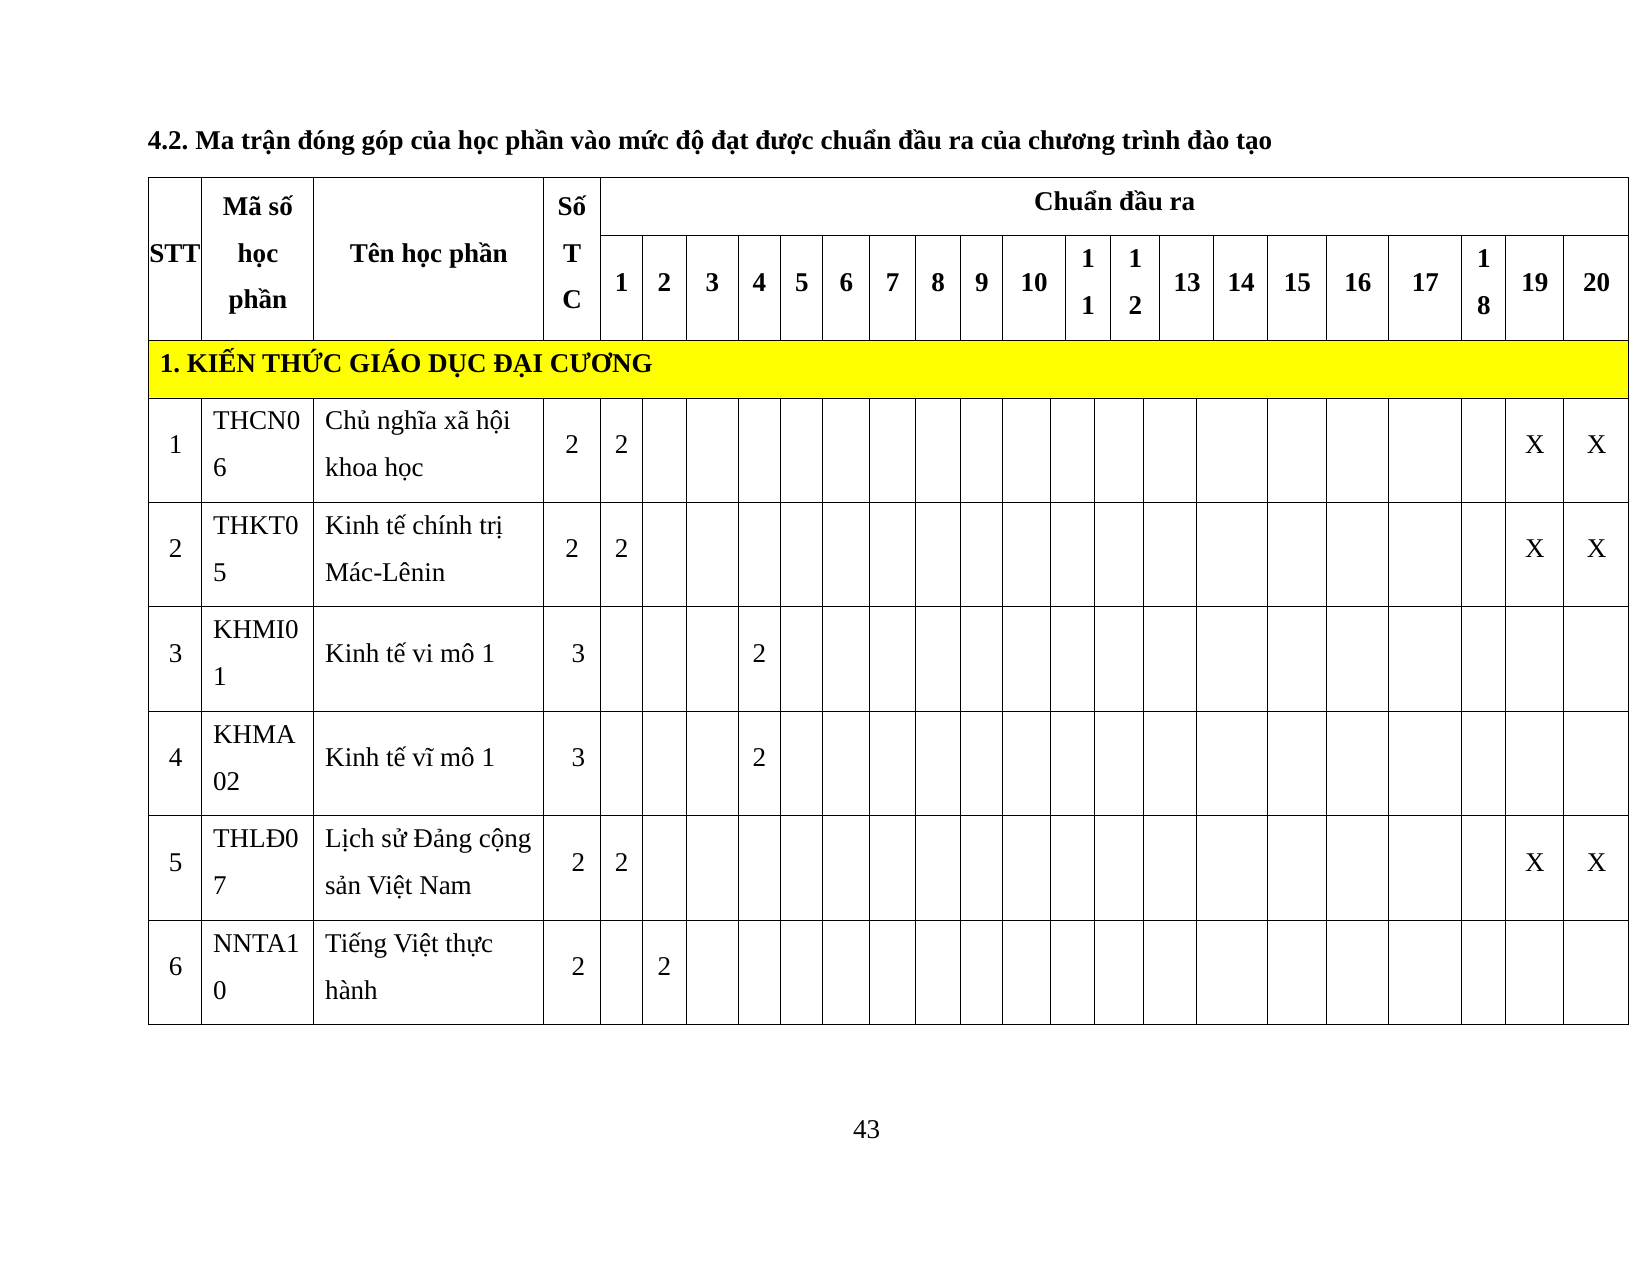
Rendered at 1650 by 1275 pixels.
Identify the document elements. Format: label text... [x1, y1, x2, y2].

table_cell [961, 712, 1002, 815]
table_cell [1197, 816, 1267, 920]
table_cell [1389, 816, 1461, 920]
table_cell [1051, 607, 1094, 711]
table_cell [1095, 816, 1143, 920]
table_cell [781, 607, 822, 711]
table_cell [1506, 921, 1563, 1024]
table_cell [1144, 607, 1196, 711]
table_cell [1327, 712, 1388, 815]
table_cell 2 [739, 712, 780, 815]
table_cell X [1564, 399, 1628, 502]
table_cell [870, 607, 915, 711]
table_cell [643, 816, 686, 920]
table_cell [916, 712, 960, 815]
table_header Tên học phần [314, 178, 543, 339]
table_cell [781, 712, 822, 815]
table_cell [916, 607, 960, 711]
table_cell [739, 399, 780, 502]
table_header Chuẩn đầu ra [601, 178, 1628, 235]
table_cell [1003, 816, 1050, 920]
table_cell 1 [149, 399, 201, 502]
table_cell [1144, 816, 1196, 920]
table_cell [823, 399, 869, 502]
table_cell [1051, 712, 1094, 815]
table_cell Kinh tế vi mô 1 [314, 607, 543, 711]
table_cell [1197, 503, 1267, 606]
text 4.2. Ma trận đóng góp của học phần vào mức độ đạt được chuẩn đầu ra của chương trình đào tạo [148, 124, 1532, 156]
table_cell [1268, 503, 1326, 606]
table_cell 10 [1003, 236, 1065, 339]
table_cell [687, 712, 738, 815]
table_cell 3 [149, 607, 201, 711]
table_cell [961, 921, 1002, 1024]
table_cell [1327, 921, 1388, 1024]
table_cell [687, 921, 738, 1024]
table_cell [781, 503, 822, 606]
table_cell [1268, 921, 1326, 1024]
table_cell [1197, 921, 1267, 1024]
table_cell [1095, 607, 1143, 711]
table_cell 5 [149, 816, 201, 920]
table_cell 1 [601, 236, 642, 339]
table_cell [1327, 816, 1388, 920]
table_cell [687, 399, 738, 502]
table_cell [781, 399, 822, 502]
table_cell [1462, 399, 1505, 502]
table_cell [870, 399, 915, 502]
table_header Mã số học phần [202, 178, 313, 339]
table_cell 3 [544, 607, 600, 711]
table_cell 2 [149, 503, 201, 606]
table_cell 17 [1389, 236, 1461, 339]
table_cell [1095, 503, 1143, 606]
table_cell KHMI01 [202, 607, 313, 711]
table_cell [1462, 816, 1505, 920]
table_cell [1003, 503, 1050, 606]
table_cell 2 [643, 921, 686, 1024]
table_cell 2 [601, 816, 642, 920]
table_cell [687, 607, 738, 711]
table_cell [870, 816, 915, 920]
table_cell 3 [544, 712, 600, 815]
table_cell [1268, 399, 1326, 502]
table_cell [1564, 607, 1628, 711]
table_cell [916, 921, 960, 1024]
table_cell NNTA10 [202, 921, 313, 1024]
table_cell [870, 921, 915, 1024]
table_cell [781, 816, 822, 920]
table_cell [1506, 607, 1563, 711]
table_cell [1389, 712, 1461, 815]
table_cell Kinh tế chính trị Mác-Lênin [314, 503, 543, 606]
table_cell [1003, 921, 1050, 1024]
table_cell 2 [544, 399, 600, 502]
table_cell [870, 712, 915, 815]
table_cell 16 [1327, 236, 1388, 339]
table_cell 1. KIẾN THỨC GIÁO DỤC ĐẠI CƯƠNG [149, 341, 1628, 397]
table_cell 11 [1066, 236, 1110, 339]
table_cell 15 [1268, 236, 1326, 339]
table_cell X [1564, 503, 1628, 606]
table_cell [961, 399, 1002, 502]
table_cell [1389, 921, 1461, 1024]
table_cell 2 [544, 503, 600, 606]
table_cell THKT05 [202, 503, 313, 606]
table_cell X [1564, 816, 1628, 920]
table_cell [739, 503, 780, 606]
table_header STT [149, 178, 201, 339]
table_cell X [1506, 816, 1563, 920]
table_cell [643, 607, 686, 711]
table_cell [1144, 399, 1196, 502]
table_cell X [1506, 503, 1563, 606]
table_cell 7 [870, 236, 915, 339]
table_cell [1003, 607, 1050, 711]
table_cell [961, 607, 1002, 711]
table_cell 6 [823, 236, 869, 339]
table_cell [1462, 503, 1505, 606]
table_cell [1144, 712, 1196, 815]
table_cell [1389, 503, 1461, 606]
table_cell [1268, 712, 1326, 815]
table_cell [1389, 607, 1461, 711]
table_cell X [1506, 399, 1563, 502]
table_cell Lịch sử Đảng cộng sản Việt Nam [314, 816, 543, 920]
table_cell [781, 921, 822, 1024]
table_cell [643, 399, 686, 502]
table_cell 2 [544, 816, 600, 920]
table_cell [1327, 607, 1388, 711]
table_cell [643, 712, 686, 815]
table_cell [961, 503, 1002, 606]
table_cell [916, 816, 960, 920]
table_cell [916, 503, 960, 606]
table_cell KHMA02 [202, 712, 313, 815]
table_cell [1095, 399, 1143, 502]
table_cell 14 [1214, 236, 1267, 339]
table_cell 18 [1462, 236, 1505, 339]
table_cell [601, 921, 642, 1024]
table_cell 20 [1564, 236, 1628, 339]
table_cell [1462, 607, 1505, 711]
table_cell [643, 503, 686, 606]
table_cell [1144, 503, 1196, 606]
table_cell [916, 399, 960, 502]
table_cell 2 [739, 607, 780, 711]
table_cell [1564, 921, 1628, 1024]
table_cell [1051, 921, 1094, 1024]
table_cell 2 [544, 921, 600, 1024]
table_cell [1051, 399, 1094, 502]
table_cell Chủ nghĩa xã hội khoa học [314, 399, 543, 502]
table_cell [823, 921, 869, 1024]
table_cell 6 [149, 921, 201, 1024]
table_cell 12 [1111, 236, 1159, 339]
table_cell [823, 503, 869, 606]
table_cell [1051, 816, 1094, 920]
table_cell 5 [781, 236, 822, 339]
table_cell Tiếng Việt thực hành [314, 921, 543, 1024]
table_cell [1095, 921, 1143, 1024]
table_cell [1327, 399, 1388, 502]
table_cell [1095, 712, 1143, 815]
table_cell [1197, 399, 1267, 502]
table_cell Kinh tế vĩ mô 1 [314, 712, 543, 815]
table_cell [1003, 712, 1050, 815]
table_cell [1268, 816, 1326, 920]
table_cell [961, 816, 1002, 920]
table_cell [687, 503, 738, 606]
table_cell 3 [687, 236, 738, 339]
table_cell [1144, 921, 1196, 1024]
table_cell [601, 607, 642, 711]
table_cell [1462, 712, 1505, 815]
table_cell THCN06 [202, 399, 313, 502]
table_cell 9 [961, 236, 1002, 339]
table_cell 4 [739, 236, 780, 339]
table_cell 13 [1160, 236, 1213, 339]
table_cell [601, 712, 642, 815]
table_cell [1506, 712, 1563, 815]
table_cell 4 [149, 712, 201, 815]
table_cell [1003, 399, 1050, 502]
table_cell [1327, 503, 1388, 606]
table_cell [823, 607, 869, 711]
table_cell [1197, 712, 1267, 815]
table_cell 2 [601, 503, 642, 606]
table_cell [1389, 399, 1461, 502]
table_cell [823, 816, 869, 920]
table_cell 2 [643, 236, 686, 339]
table_cell [1051, 503, 1094, 606]
table_cell THLĐ07 [202, 816, 313, 920]
table_cell [823, 712, 869, 815]
table_cell [687, 816, 738, 920]
table_cell [739, 921, 780, 1024]
table_cell [1268, 607, 1326, 711]
table_cell [1462, 921, 1505, 1024]
table_cell [870, 503, 915, 606]
table_cell [1564, 712, 1628, 815]
table_cell 19 [1506, 236, 1563, 339]
table_cell 8 [916, 236, 960, 339]
table_header Số TC [544, 178, 600, 339]
table_cell [739, 816, 780, 920]
table_cell 2 [601, 399, 642, 502]
table_cell [1197, 607, 1267, 711]
